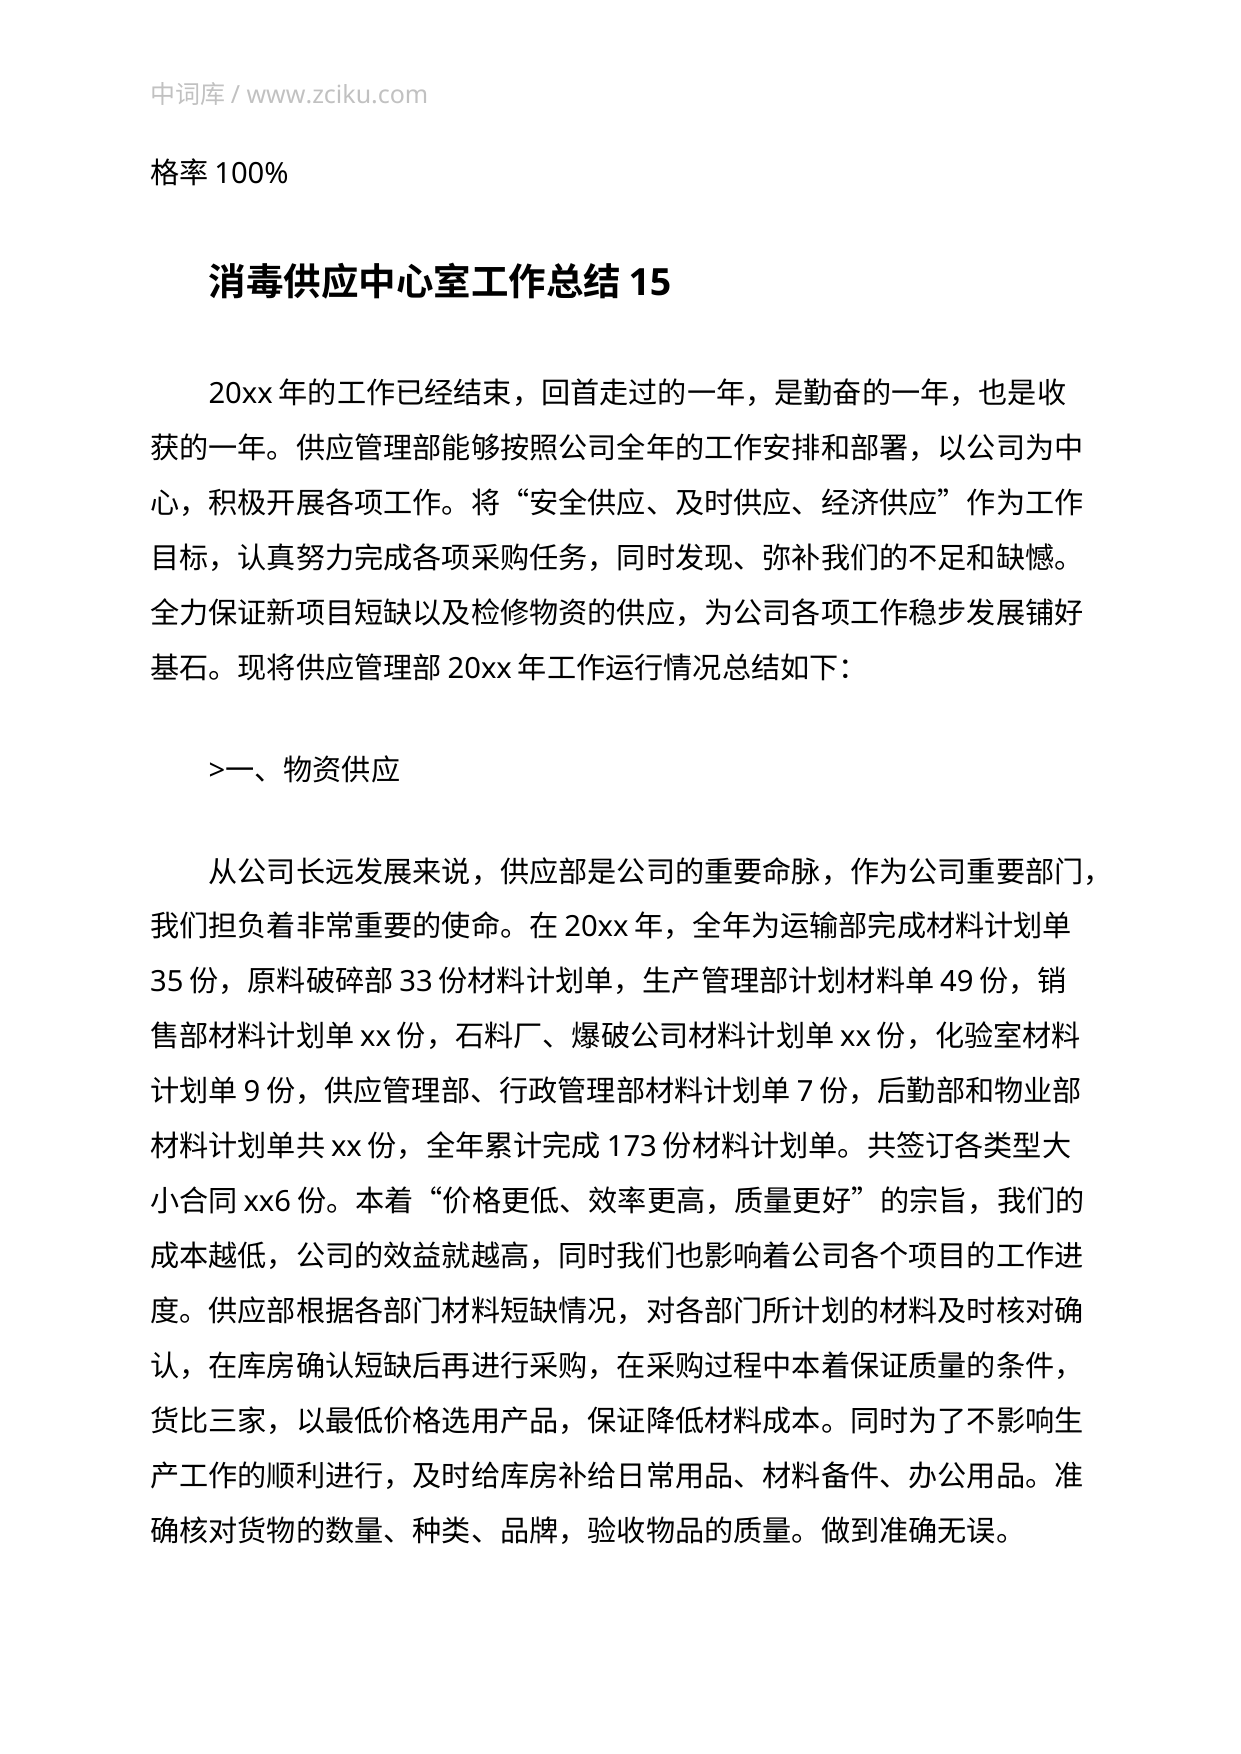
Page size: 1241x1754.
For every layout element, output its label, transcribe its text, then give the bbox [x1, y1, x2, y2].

text 从公司长远发展来说，供应部是公司的重要命脉，作为公司重要部门，我们担负着非常重要的使命。在20xx年，全年为运输部完成材料计划单35份，原料破碎部33份材料计划单，生产管理部计划材料单49份，销售部材料计划单xx份，石料厂、爆破公司材料计划单xx份，化验室材料计划单9份，供应管理部、行政管理部材料计划单7份，后勤部和物业部材料计划单共xx份，全年累计完成173份材料计划单。共签订各类型大小合同xx6份。本着“价格更低、效率更高，质量更好”的宗旨，我们的成本越低，公司的效益就越高，同时我们也影响着公司各个项目的工作进度。供应部根据各部门材料短缺情况，对各部门所计划的材料及时核对确认，在库房确认短缺后再进行采购，在采购过程中本着保证质量的条件，货比三家，以最低价格选用产品，保证降低材料成本。同时为了不影响生产工作的顺利进行，及时给库房补给日常用品、材料备件、办公用品。准确核对货物的数量、种类、品牌，验收物品的质量。做到准确无误。 [150, 848, 1090, 1550]
text 消毒供应中心室工作总结15 [150, 252, 1090, 306]
text >一、物资供应 [150, 746, 1090, 788]
text 20xx年的工作已经结束，回首走过的一年，是勤奋的一年，也是收获的一年。供应管理部能够按照公司全年的工作安排和部署，以公司为中心，积极开展各项工作。将“安全供应、及时供应、经济供应”作为工作目标，认真努力完成各项采购任务，同时发现、弥补我们的不足和缺憾。全力保证新项目短缺以及检修物资的供应，为公司各项工作稳步发展铺好基石。现将供应管理部20xx年工作运行情况总结如下： [150, 369, 1090, 687]
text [150, 150, 1090, 192]
